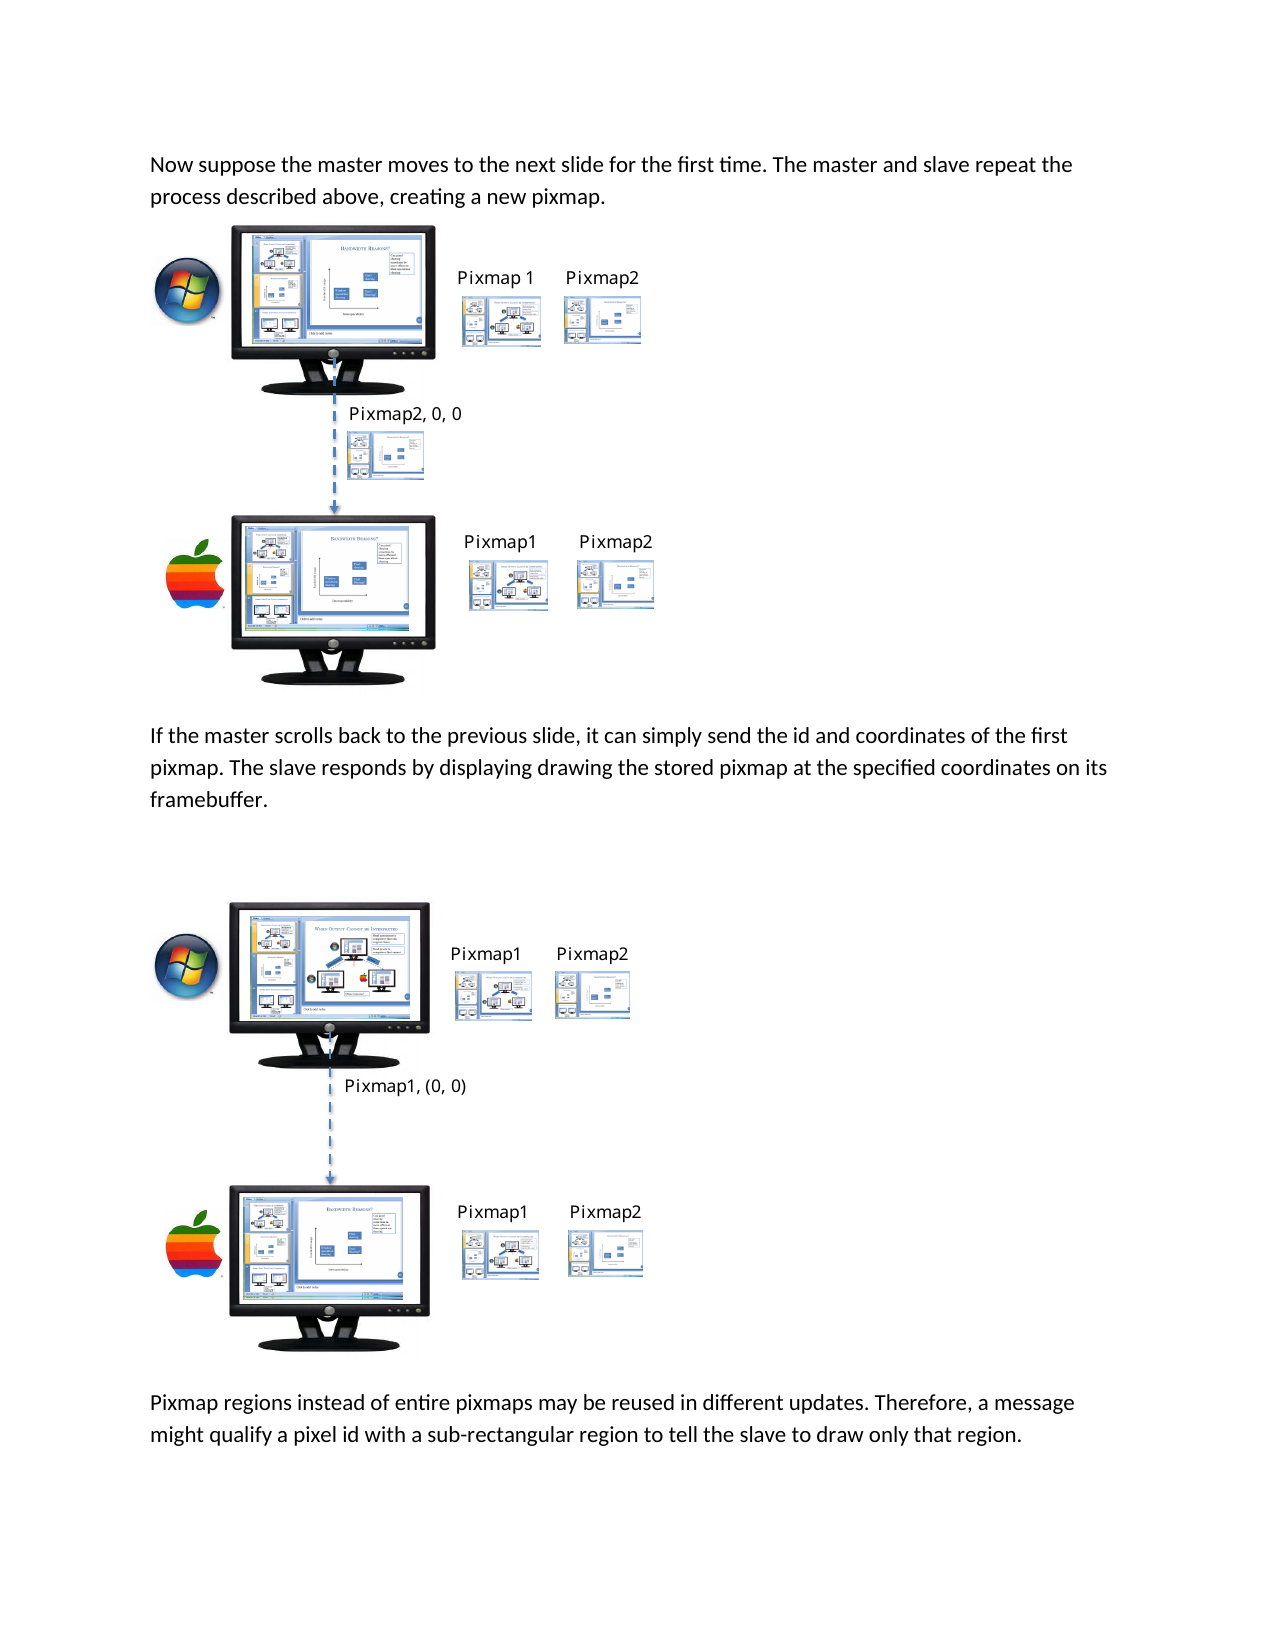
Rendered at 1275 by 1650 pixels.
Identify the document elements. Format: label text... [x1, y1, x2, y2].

text If the master scrolls back to the previous slide, it can simply send the id and coordinates of the first pixmap. The slave responds by displaying drawing the stored pixmap at the specified coordinates on its framebuffer. [150, 721, 1125, 814]
text Now suppose the master moves to the next slide for the first time. The master and slave repeat the process described above, creating a new pixmap. [150, 150, 1125, 696]
text Pixmap regions instead of entire pixmaps may be reused in different updates. Therefore, a message might qualify a pixel id with a sub-rectangular region to tell the slave to draw only that region. [150, 1388, 1125, 1448]
